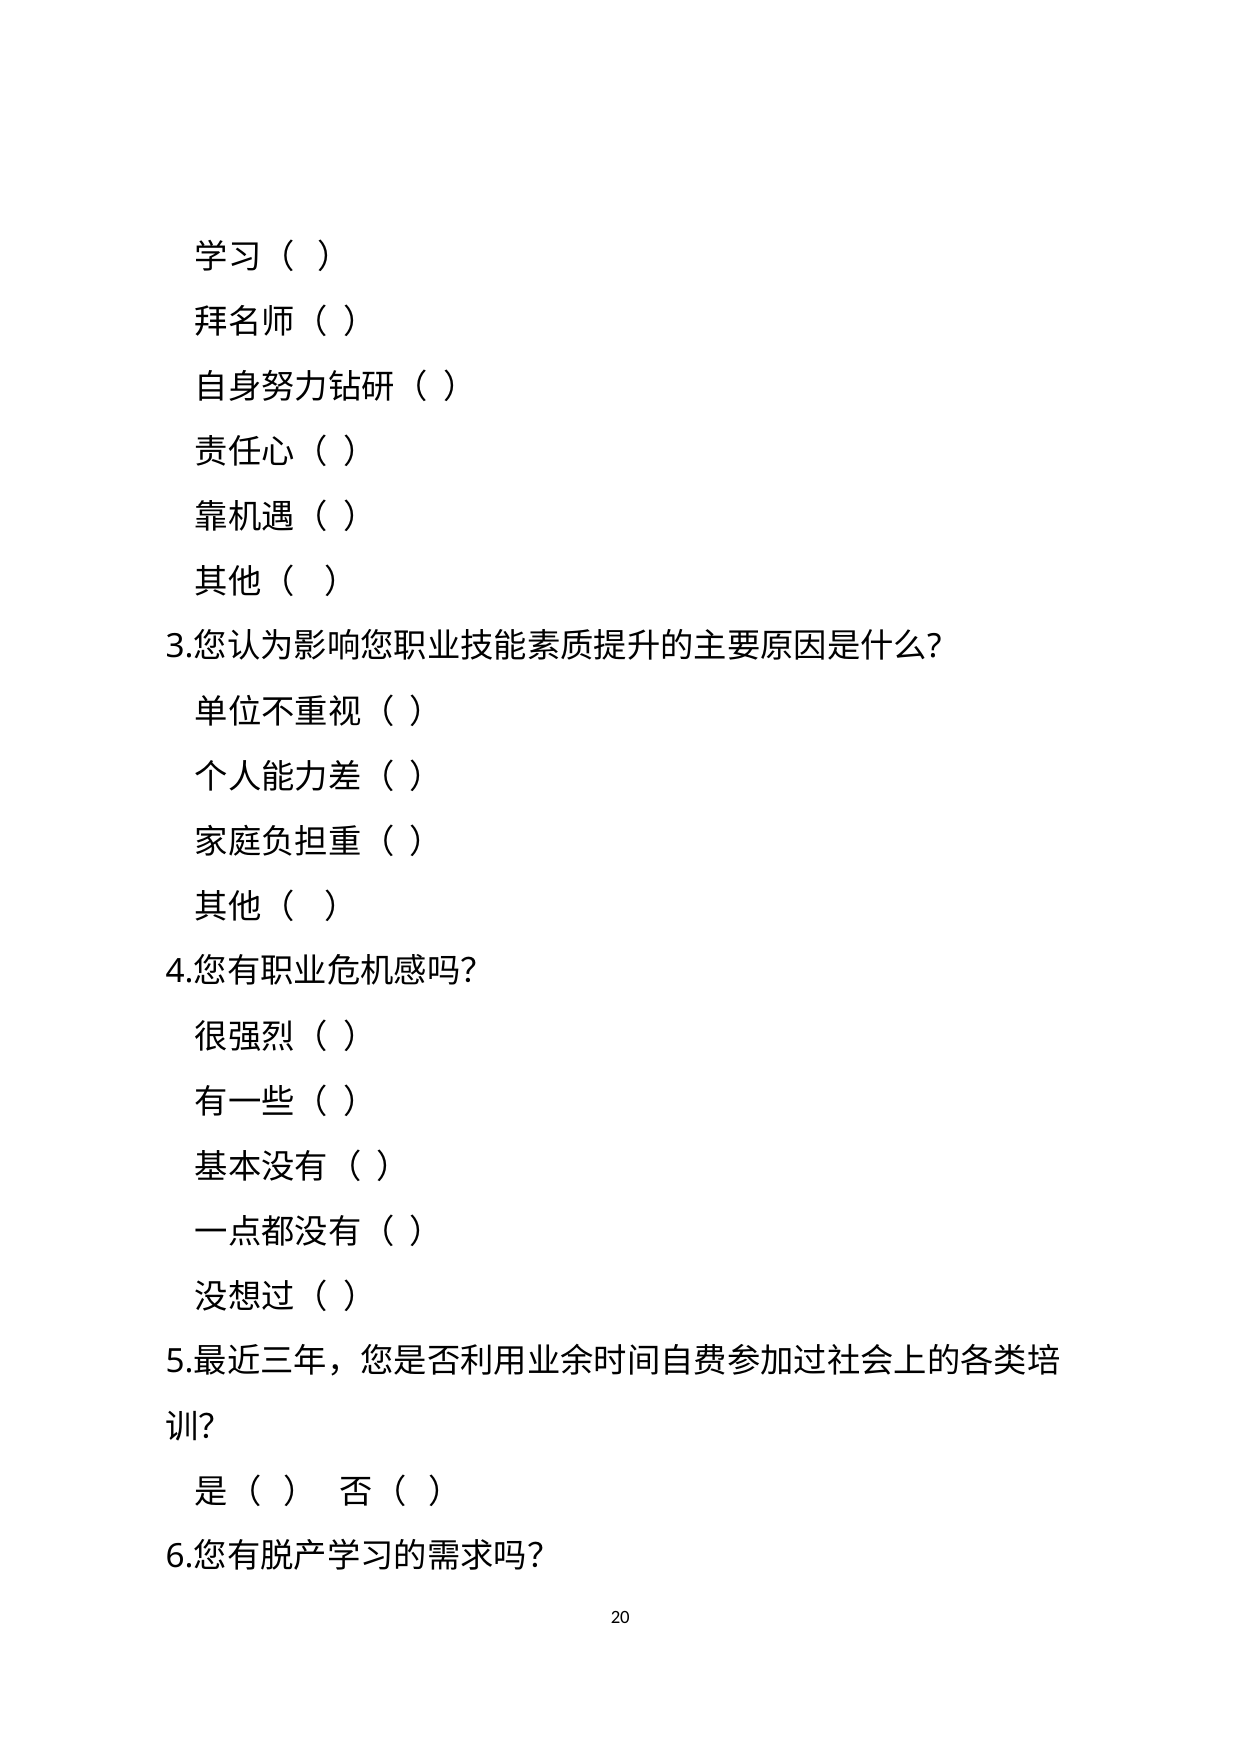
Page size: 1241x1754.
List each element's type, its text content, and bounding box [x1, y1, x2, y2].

text 靠机遇（ ） [165, 481, 1075, 546]
text 个人能力差（ ） [165, 741, 1075, 806]
text 一点都没有（ ） [165, 1196, 1075, 1261]
text 责任心（ ） [165, 416, 1075, 481]
text 有一些（ ） [165, 1066, 1075, 1131]
text 没想过（ ） [165, 1261, 1075, 1326]
text 3.您认为影响您职业技能素质提升的主要原因是什么? [165, 611, 1075, 676]
text 其他（ ） [165, 871, 1075, 936]
text 家庭负担重（ ） [165, 806, 1075, 871]
text 5.最近三年，您是否利用业余时间自费参加过社会上的各类培训？ [165, 1326, 1075, 1456]
text 学习（ ） [165, 221, 1075, 286]
text 单位不重视（ ） [165, 676, 1075, 741]
text 很强烈（ ） [165, 1001, 1075, 1066]
text 自身努力钻研（ ） [165, 351, 1075, 416]
text 是（ ） 否（ ） [165, 1456, 1075, 1521]
text 拜名师（ ） [165, 286, 1075, 351]
text 6.您有脱产学习的需求吗？ [165, 1521, 1075, 1586]
text 基本没有（ ） [165, 1131, 1075, 1196]
text 4.您有职业危机感吗？ [165, 936, 1075, 1001]
text 其他（ ） [165, 546, 1075, 611]
